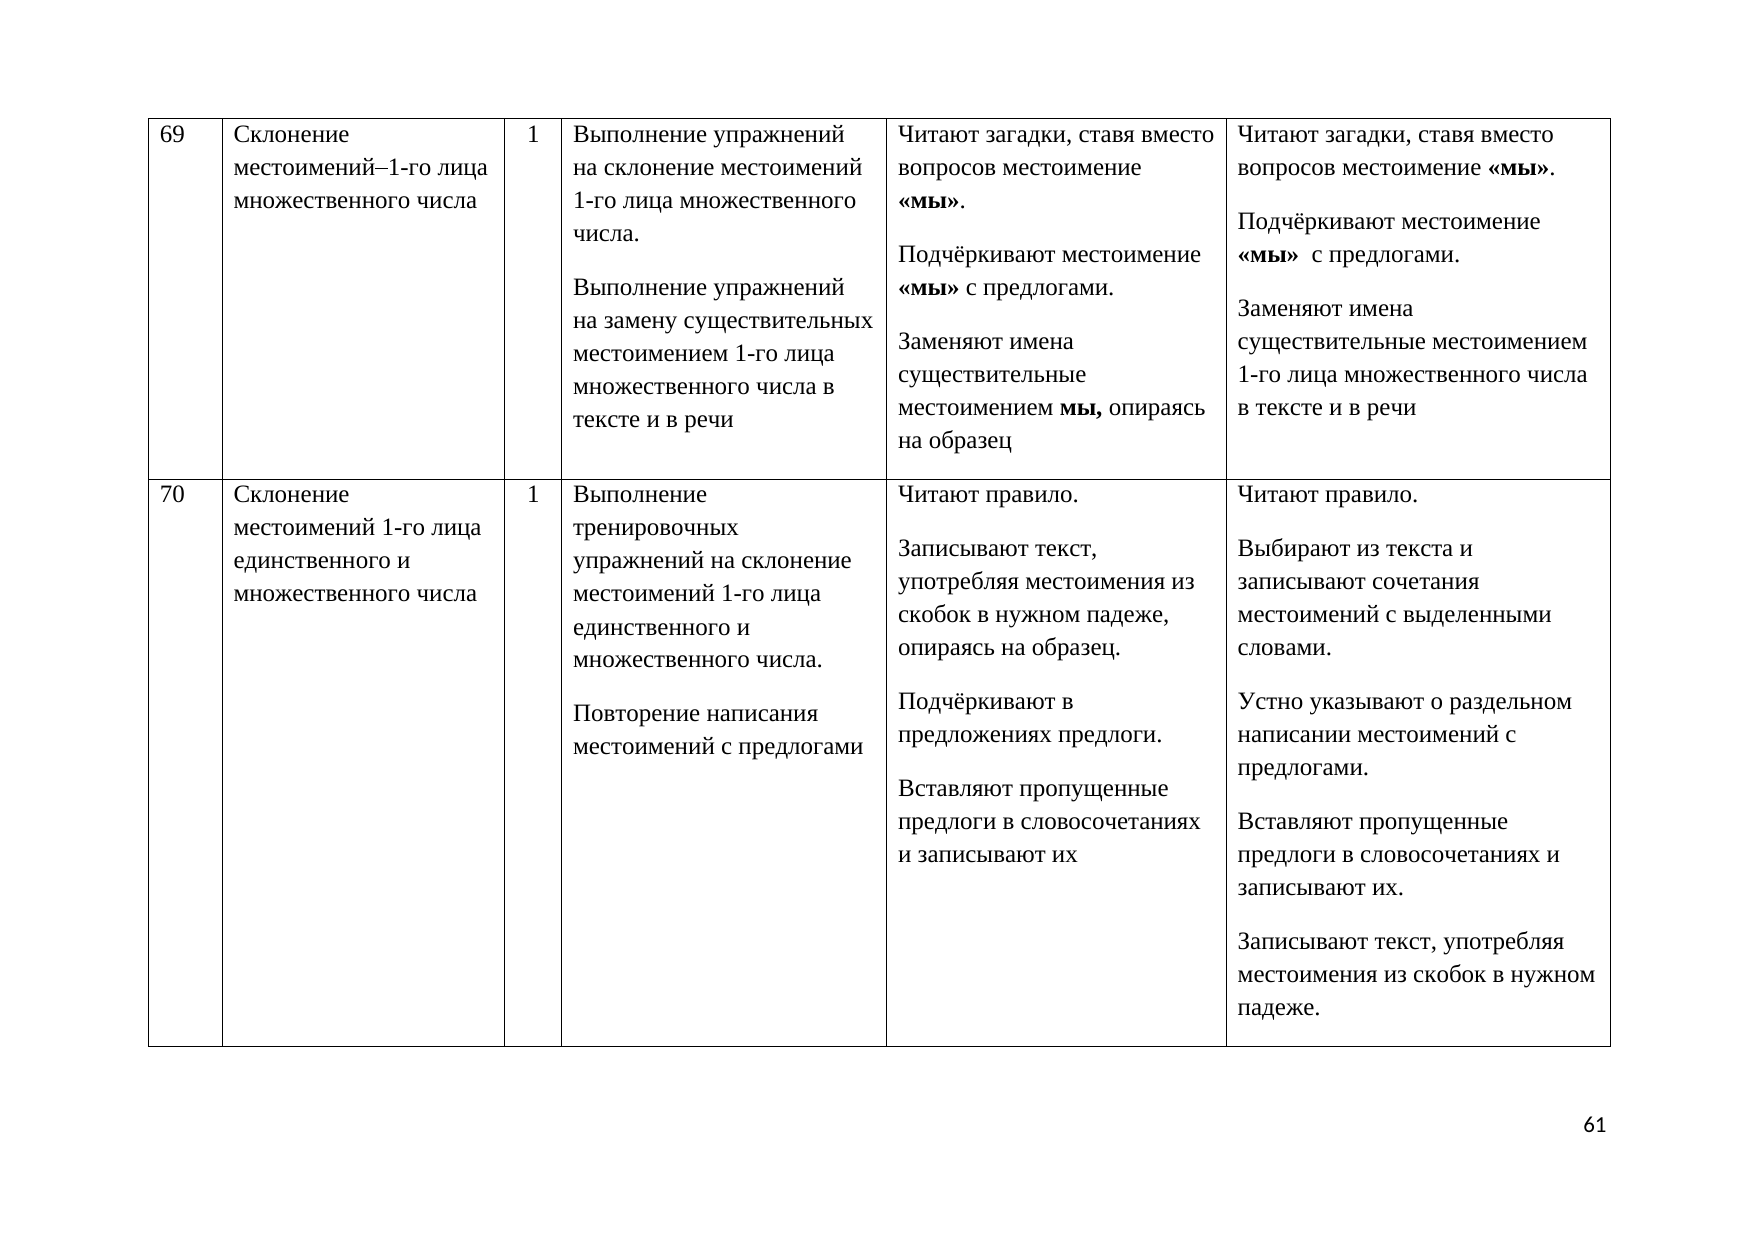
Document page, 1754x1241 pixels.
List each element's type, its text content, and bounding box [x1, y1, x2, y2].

table_header Выполнение упражнений на склонение местоимений 1-го лица множественного числа. Выполнение упражнений на замену существительных местоимением 1-го лица множественного числа в тексте и в речи [562, 119, 886, 478]
table_header Читают загадки, ставя вместо вопросов местоимение «мы». Подчёркивают местоимение «мы» с предлогами. Заменяют имена существительные местоимением мы, опираясь на образец [887, 119, 1226, 478]
table_header Читают загадки, ставя вместо вопросов местоимение «мы». Подчёркивают местоимение «мы» с предлогами. Заменяют имена существительные местоимением 1-го лица множественного числа в тексте и в речи [1227, 119, 1610, 478]
table_header 69 [149, 119, 222, 478]
table_cell 70 [149, 480, 222, 1046]
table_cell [562, 480, 886, 1046]
table_cell 1 [505, 480, 561, 1046]
table_header 1 [505, 119, 561, 478]
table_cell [1227, 480, 1610, 1046]
table_header Склонение местоимений 1-го лица множественного числа [223, 119, 504, 478]
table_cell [887, 480, 1226, 1046]
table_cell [223, 480, 504, 1046]
